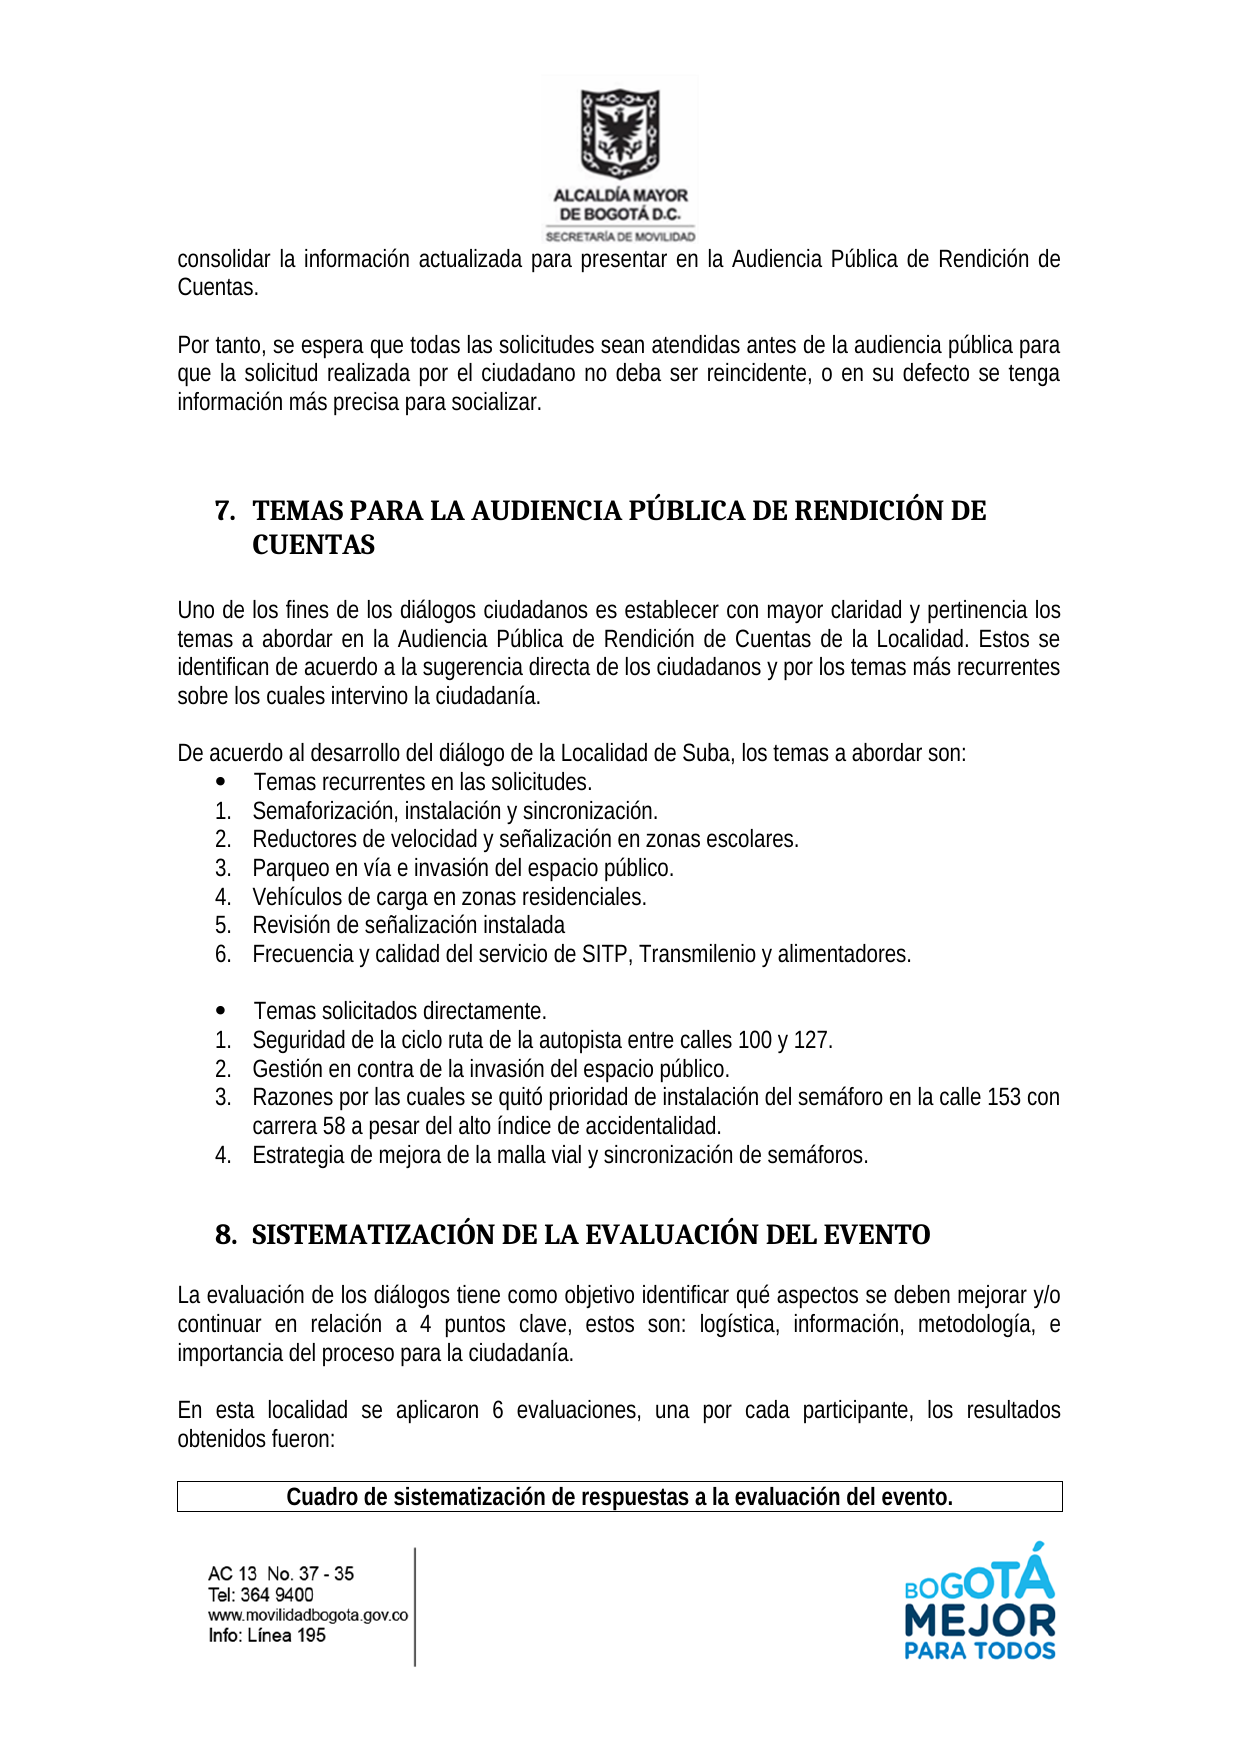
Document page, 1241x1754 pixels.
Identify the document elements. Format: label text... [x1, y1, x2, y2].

text Por tanto, se espera que todas las solicitudes sean atendidas antes de la audiencia pública para que la solicitud realizada por el ciudadano no deba ser reincidente, o en su defecto se tenga información más precisa para socializar. [177, 330, 1063, 416]
list Frecuencia y calidad del servicio de SITP, Transmilenio y alimentadores. [215, 939, 1063, 967]
list Razones por las cuales se quitó prioridad de instalación del semáforo en la calle 153 con carrera 58 a pesar del alto índice de accidentalidad. [215, 1082, 1063, 1139]
list Semaforización, instalación y sincronización. [215, 796, 1063, 824]
text De acuerdo al desarrollo del diálogo de la Localidad de Suba, los temas a abordar son: [177, 738, 1063, 767]
list Gestión en contra de la invasión del espacio público. [215, 1054, 1063, 1082]
picture [177, 1517, 1106, 1681]
list Vehículos de carga en zonas residenciales. [215, 882, 1063, 910]
list Temas recurrentes en las solicitudes. [216, 767, 1063, 796]
picture [541, 73, 700, 244]
list Parqueo en vía e invasión del espacio público. [215, 853, 1063, 882]
list Temas solicitados directamente. [216, 996, 1063, 1025]
text En esta localidad se aplicaron 6 evaluaciones, una por cada participante, los resultados obtenidos fueron: [177, 1395, 1063, 1452]
subtitle SISTEMATIZACIÓN DE LA EVALUACIÓN DEL EVENTO [215, 1218, 1063, 1252]
subtitle TEMAS PARA LA AUDIENCIA PÚBLICA DE RENDICIÓN DE CUENTAS [215, 494, 1063, 561]
text Uno de los fines de los diálogos ciudadanos es establecer con mayor claridad y pertinencia los temas a abordar en la Audiencia Pública de Rendición de Cuentas de la Localidad. Estos se identifican de acuerdo a la sugerencia directa de los ciudadanos y por los temas más recurrentes sobre los cuales intervino la ciudadanía. [177, 595, 1063, 709]
text La evaluación de los diálogos tiene como objetivo identificar qué aspectos se deben mejorar y/o continuar en relación a 4 puntos clave, estos son: logística, información, metodología, e importancia del proceso para la ciudadanía. [177, 1280, 1063, 1366]
list Revisión de señalización instalada [215, 910, 1063, 939]
list Estrategia de mejora de la malla vial y sincronización de semáforos. [215, 1139, 1063, 1168]
table_header Cuadro de sistematización de respuestas a la evaluación del evento. [178, 1482, 1062, 1511]
list Seguridad de la ciclo ruta de la autopista entre calles 100 y 127. [215, 1025, 1063, 1054]
list Reductores de velocidad y señalización en zonas escolares. [215, 824, 1063, 853]
